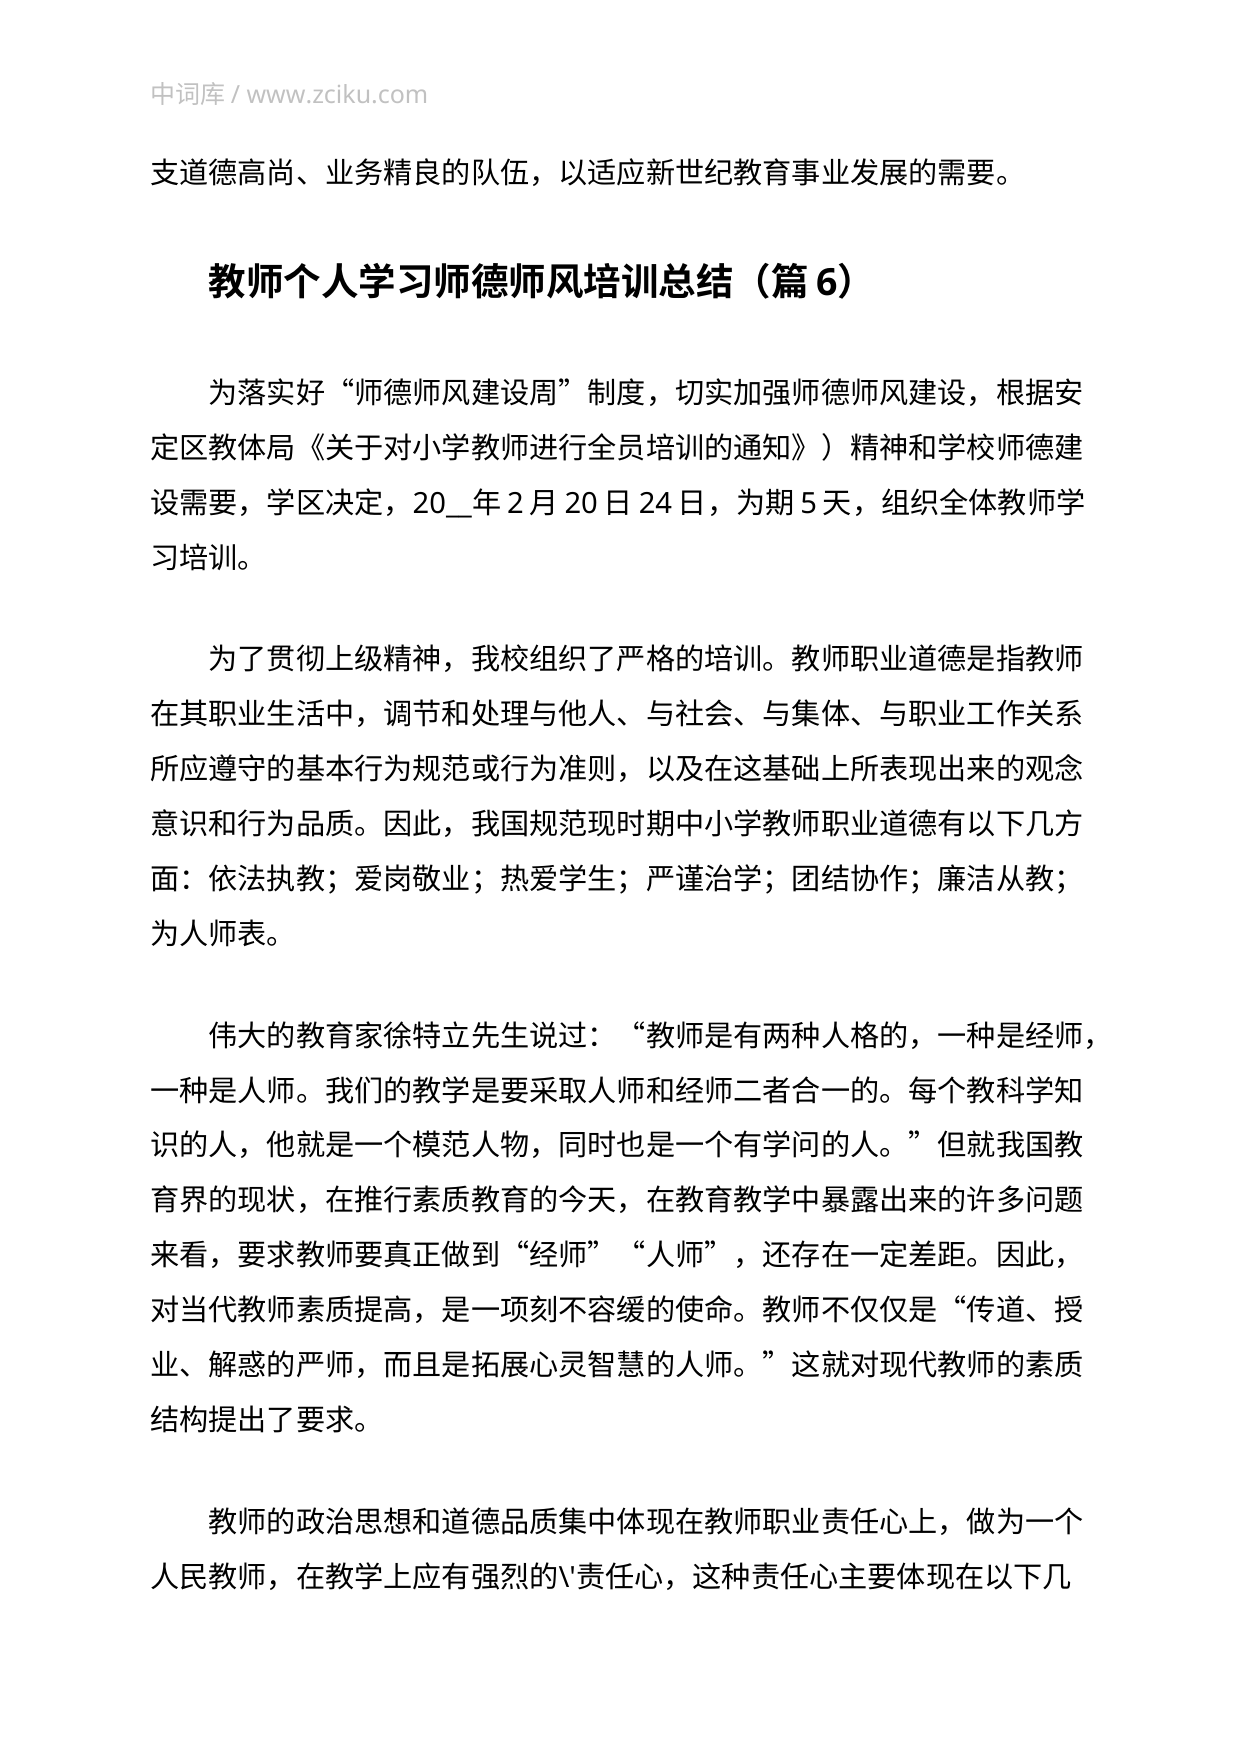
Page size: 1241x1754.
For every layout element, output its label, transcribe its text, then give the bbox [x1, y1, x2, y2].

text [150, 1498, 1090, 1596]
text 伟大的教育家徐特立先生说过：“教师是有两种人格的，一种是经师，一种是人师。我们的教学是要采取人师和经师二者合一的。每个教科学知识的人，他就是一个模范人物，同时也是一个有学问的人。”但就我国教育界的现状，在推行素质教育的今天，在教育教学中暴露出来的许多问题来看，要求教师要真正做到“经师”“人师”，还存在一定差距。因此，对当代教师素质提高，是一项刻不容缓的使命。教师不仅仅是“传道、授业、解惑的严师，而且是拓展心灵智慧的人师。”这就对现代教师的素质结构提出了要求。 [150, 1012, 1090, 1439]
text 为了贯彻上级精神，我校组织了严格的培训。教师职业道德是指教师在其职业生活中，调节和处理与他人、与社会、与集体、与职业工作关系所应遵守的基本行为规范或行为准则，以及在这基础上所表现出来的观念意识和行为品质。因此，我国规范现时期中小学教师职业道德有以下几方面：依法执教；爱岗敬业；热爱学生；严谨治学；团结协作；廉洁从教；为人师表。 [150, 636, 1090, 953]
text 为落实好“师德师风建设周”制度，切实加强师德师风建设，根据安定区教体局《关于对小学教师进行全员培训的通知》）精神和学校师德建设需要，学区决定，20__年2月20日24日，为期5天，组织全体教师学习培训。 [150, 369, 1090, 576]
text 教师个人学习师德师风培训总结（篇6） [150, 252, 1090, 306]
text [150, 150, 1090, 192]
